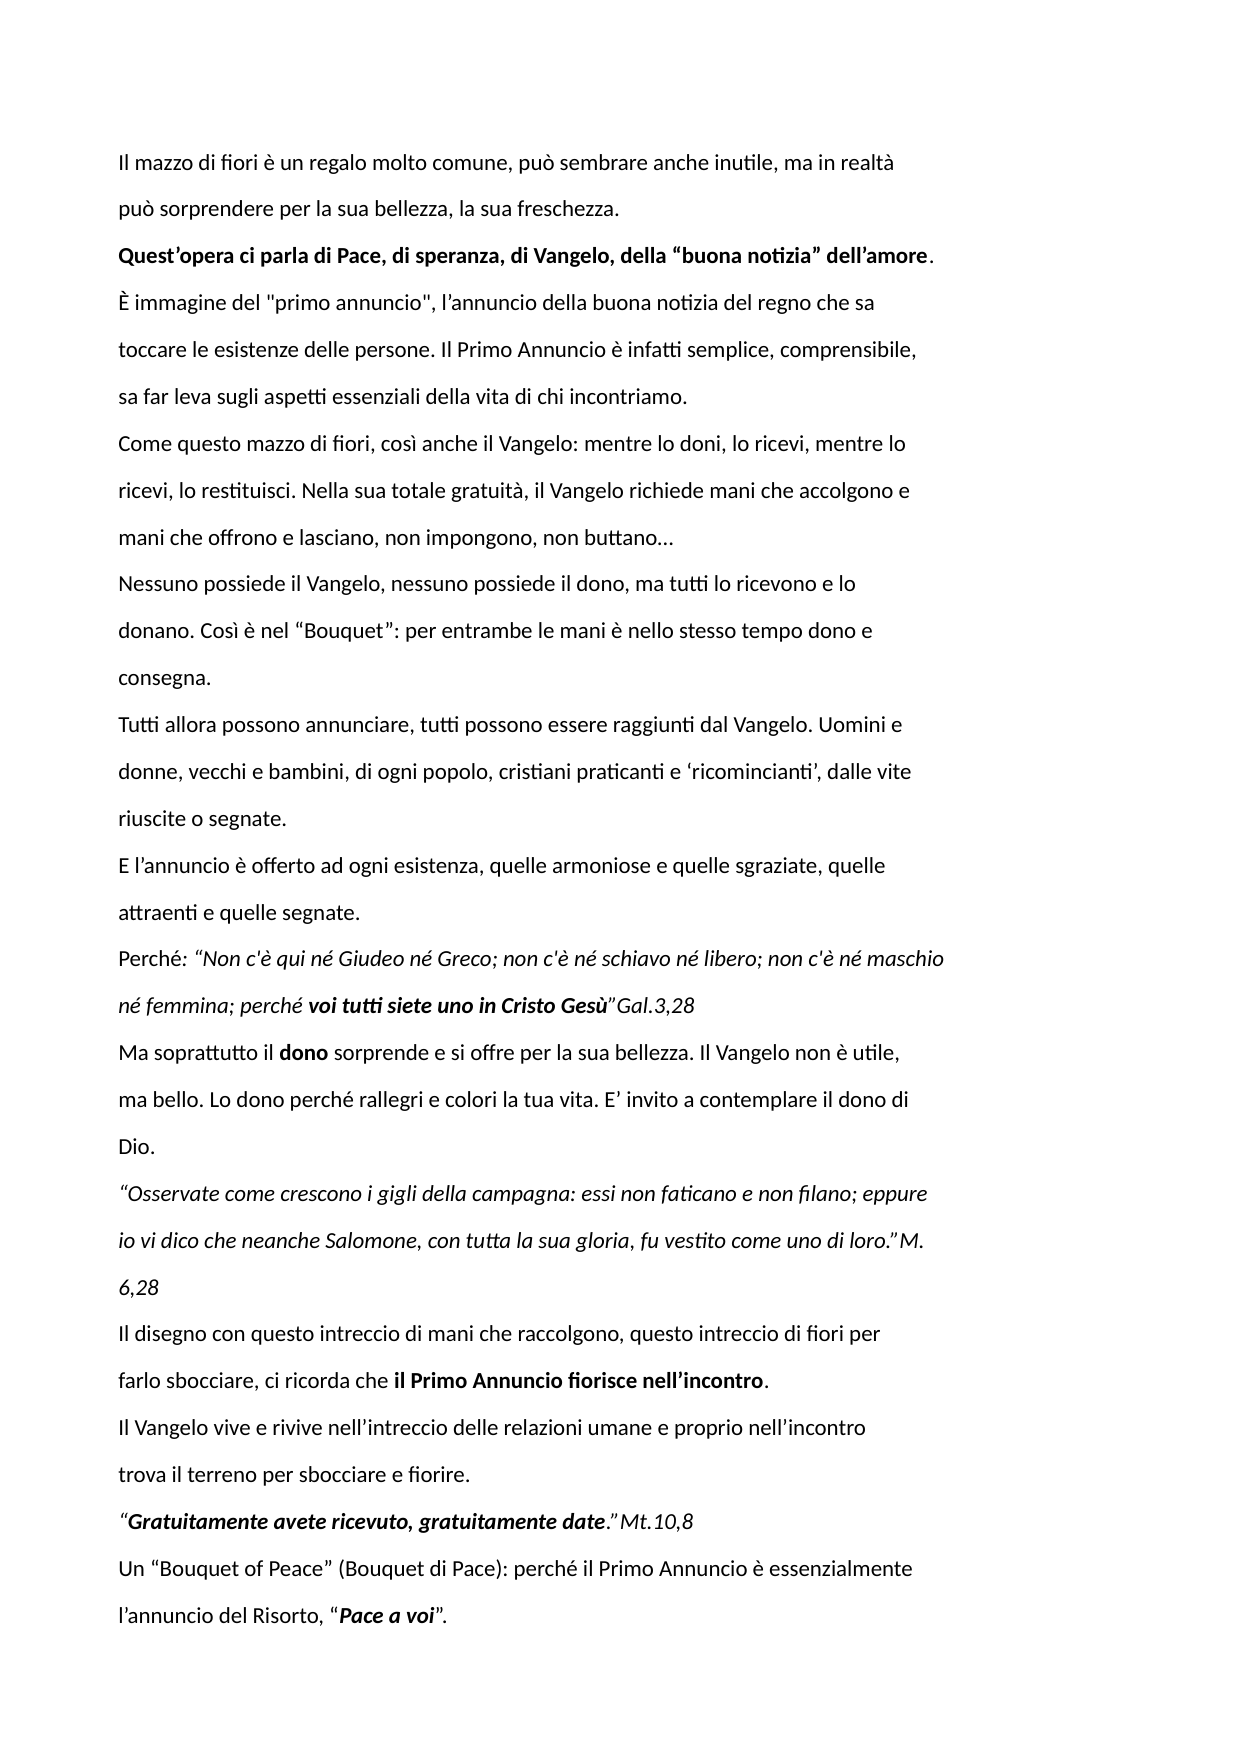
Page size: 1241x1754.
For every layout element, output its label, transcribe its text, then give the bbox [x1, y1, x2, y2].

text Dio. [118, 1132, 1122, 1160]
text “Osservate come crescono i gigli della campagna: essi non faticano e non filano; eppure [118, 1179, 1122, 1207]
text Ma soprattutto il dono sorprende e si offre per la sua bellezza. Il Vangelo non è utile, [118, 1038, 1122, 1066]
text toccare le esistenze delle persone. Il Primo Annuncio è infatti semplice, comprensibile, [118, 335, 1122, 363]
text trova il terreno per sbocciare e fiorire. [118, 1460, 1122, 1488]
text donne, vecchi e bambini, di ogni popolo, cristiani praticanti e ‘ricomincianti’, dalle vite [118, 757, 1122, 785]
text io vi dico che neanche Salomone, con tutta la sua gloria, fu vestito come uno di loro.”M. [118, 1226, 1122, 1254]
text consegna. [118, 663, 1122, 691]
text 6,28 [118, 1273, 1122, 1301]
text “Gratuitamente avete ricevuto, gratuitamente date.”Mt.10,8 [118, 1507, 1122, 1535]
text mani che offrono e lasciano, non impongono, non buttano… [118, 523, 1122, 551]
text Il disegno con questo intreccio di mani che raccolgono, questo intreccio di fiori per [118, 1319, 1122, 1347]
text l’annuncio del Risorto, “Pace a voi”. [118, 1601, 1122, 1629]
text Perché: “Non c'è qui né Giudeo né Greco; non c'è né schiavo né libero; non c'è né maschio [118, 944, 1122, 972]
text Come questo mazzo di fiori, così anche il Vangelo: mentre lo doni, lo ricevi, mentre lo [118, 429, 1122, 457]
text È immagine del "primo annuncio", l’annuncio della buona notizia del regno che sa [118, 288, 1122, 316]
text E l’annuncio è offerto ad ogni esistenza, quelle armoniose e quelle sgraziate, quelle [118, 851, 1122, 879]
text Nessuno possiede il Vangelo, nessuno possiede il dono, ma tutti lo ricevono e lo [118, 569, 1122, 597]
text attraenti e quelle segnate. [118, 898, 1122, 926]
text Quest’opera ci parla di Pace, di speranza, di Vangelo, della “buona notizia” dell’amore. [118, 241, 1122, 269]
text donano. Così è nel “Bouquet”: per entrambe le mani è nello stesso tempo dono e [118, 616, 1122, 644]
text farlo sbocciare, ci ricorda che il Primo Annuncio fiorisce nell’incontro. [118, 1366, 1122, 1394]
text né femmina; perché voi tutti siete uno in Cristo Gesù”Gal.3,28 [118, 991, 1122, 1019]
text riuscite o segnate. [118, 804, 1122, 832]
text può sorprendere per la sua bellezza, la sua freschezza. [118, 194, 1122, 222]
text ricevi, lo restituisci. Nella sua totale gratuità, il Vangelo richiede mani che accolgono e [118, 476, 1122, 504]
text Il Vangelo vive e rivive nell’intreccio delle relazioni umane e proprio nell’incontro [118, 1413, 1122, 1441]
text Il mazzo di fiori è un regalo molto comune, può sembrare anche inutile, ma in realtà [118, 148, 1122, 176]
text Tutti allora possono annunciare, tutti possono essere raggiunti dal Vangelo. Uomini e [118, 710, 1122, 738]
text Un “Bouquet of Peace” (Bouquet di Pace): perché il Primo Annuncio è essenzialmente [118, 1554, 1122, 1582]
text sa far leva sugli aspetti essenziali della vita di chi incontriamo. [118, 382, 1122, 410]
text ma bello. Lo dono perché rallegri e colori la tua vita. E’ invito a contemplare il dono di [118, 1085, 1122, 1113]
